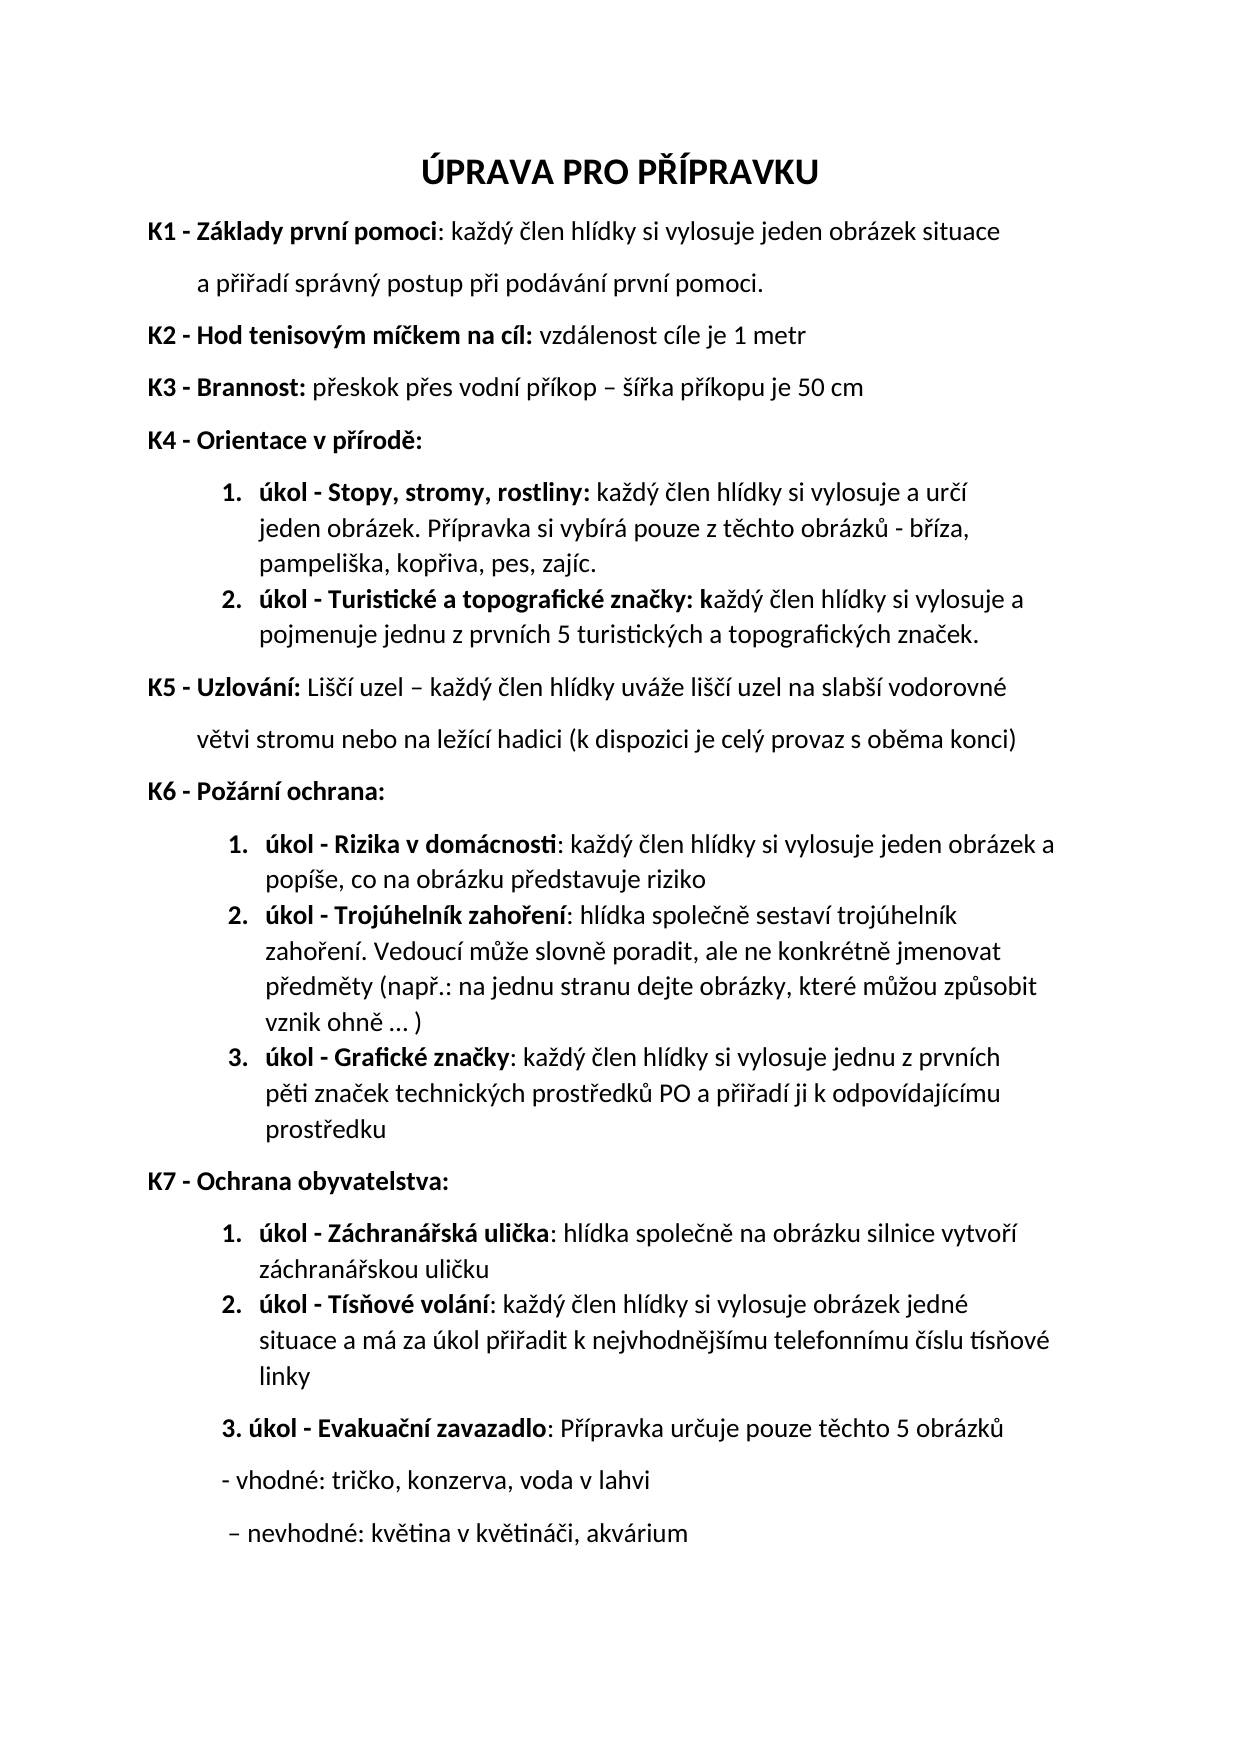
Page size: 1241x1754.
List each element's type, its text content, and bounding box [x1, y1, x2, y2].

text K6 - Požární ochrana: [148, 774, 1093, 808]
list pěti značek technických prostředků PO a přiřadí ji k odpovídajícímu prostředku [265, 1076, 1093, 1145]
text ÚPRAVA PRO PŘÍPRAVKU [148, 148, 1093, 193]
text a přiřadí správný postup při podávání první pomoci. [148, 266, 1093, 299]
text - vhodné: tričko, konzerva, voda v lahvi [148, 1463, 1093, 1497]
list úkol - Stopy, stromy, rostliny: každý člen hlídky si vylosuje a určí [221, 475, 1093, 508]
text – nevhodné: květina v květináči, akvárium [148, 1516, 1093, 1549]
list úkol - Turistické a topografické značky: každý člen hlídky si vylosuje a [221, 582, 1093, 615]
text K1 - Základy první pomoci: každý člen hlídky si vylosuje jeden obrázek situace [148, 214, 1093, 247]
text K3 - Brannost: přeskok přes vodní příkop – šířka příkopu je 50 cm [148, 371, 1093, 404]
list úkol - Grafické značky: každý člen hlídky si vylosuje jednu z prvních [228, 1041, 1093, 1074]
list úkol - Záchranářská ulička: hlídka společně na obrázku silnice vytvoří [221, 1216, 1093, 1249]
text K5 - Uzlování: Liščí uzel – každý člen hlídky uváže liščí uzel na slabší vodorovné [148, 670, 1093, 703]
text K2 - Hod tenisovým míčkem na cíl: vzdálenost cíle je 1 metr [148, 318, 1093, 351]
text K7 - Ochrana obyvatelstva: [148, 1164, 1093, 1197]
list pojmenuje jednu z prvních 5 turistických a topografických značek. [259, 618, 1093, 651]
text větvi stromu nebo na ležící hadici (k dispozici je celý provaz s oběma konci) [148, 722, 1093, 755]
list úkol - Rizika v domácnosti: každý člen hlídky si vylosuje jeden obrázek a popíše, co na obrázku představuje riziko [228, 827, 1093, 896]
text 3. úkol - Evakuační zavazadlo: Přípravka určuje pouze těchto 5 obrázků [148, 1411, 1093, 1444]
list jeden obrázek. Přípravka si vybírá pouze z těchto obrázků - bříza, pampeliška, kopřiva, pes, zajíc. [259, 511, 1093, 579]
list situace a má za úkol přiřadit k nejvhodnějšímu telefonnímu číslu tísňové linky [259, 1323, 1093, 1392]
text K4 - Orientace v přírodě: [148, 423, 1093, 456]
list záchranářskou uličku [259, 1252, 1093, 1285]
list úkol - Trojúhelník zahoření: hlídka společně sestaví trojúhelník [228, 898, 1093, 931]
list úkol - Tísňové volání: každý člen hlídky si vylosuje obrázek jedné [221, 1288, 1093, 1321]
list zahoření. Vedoucí může slovně poradit, ale ne konkrétně jmenovat předměty (např.: na jednu stranu dejte obrázky, které můžou způsobit vznik ohně … ) [265, 934, 1093, 1038]
